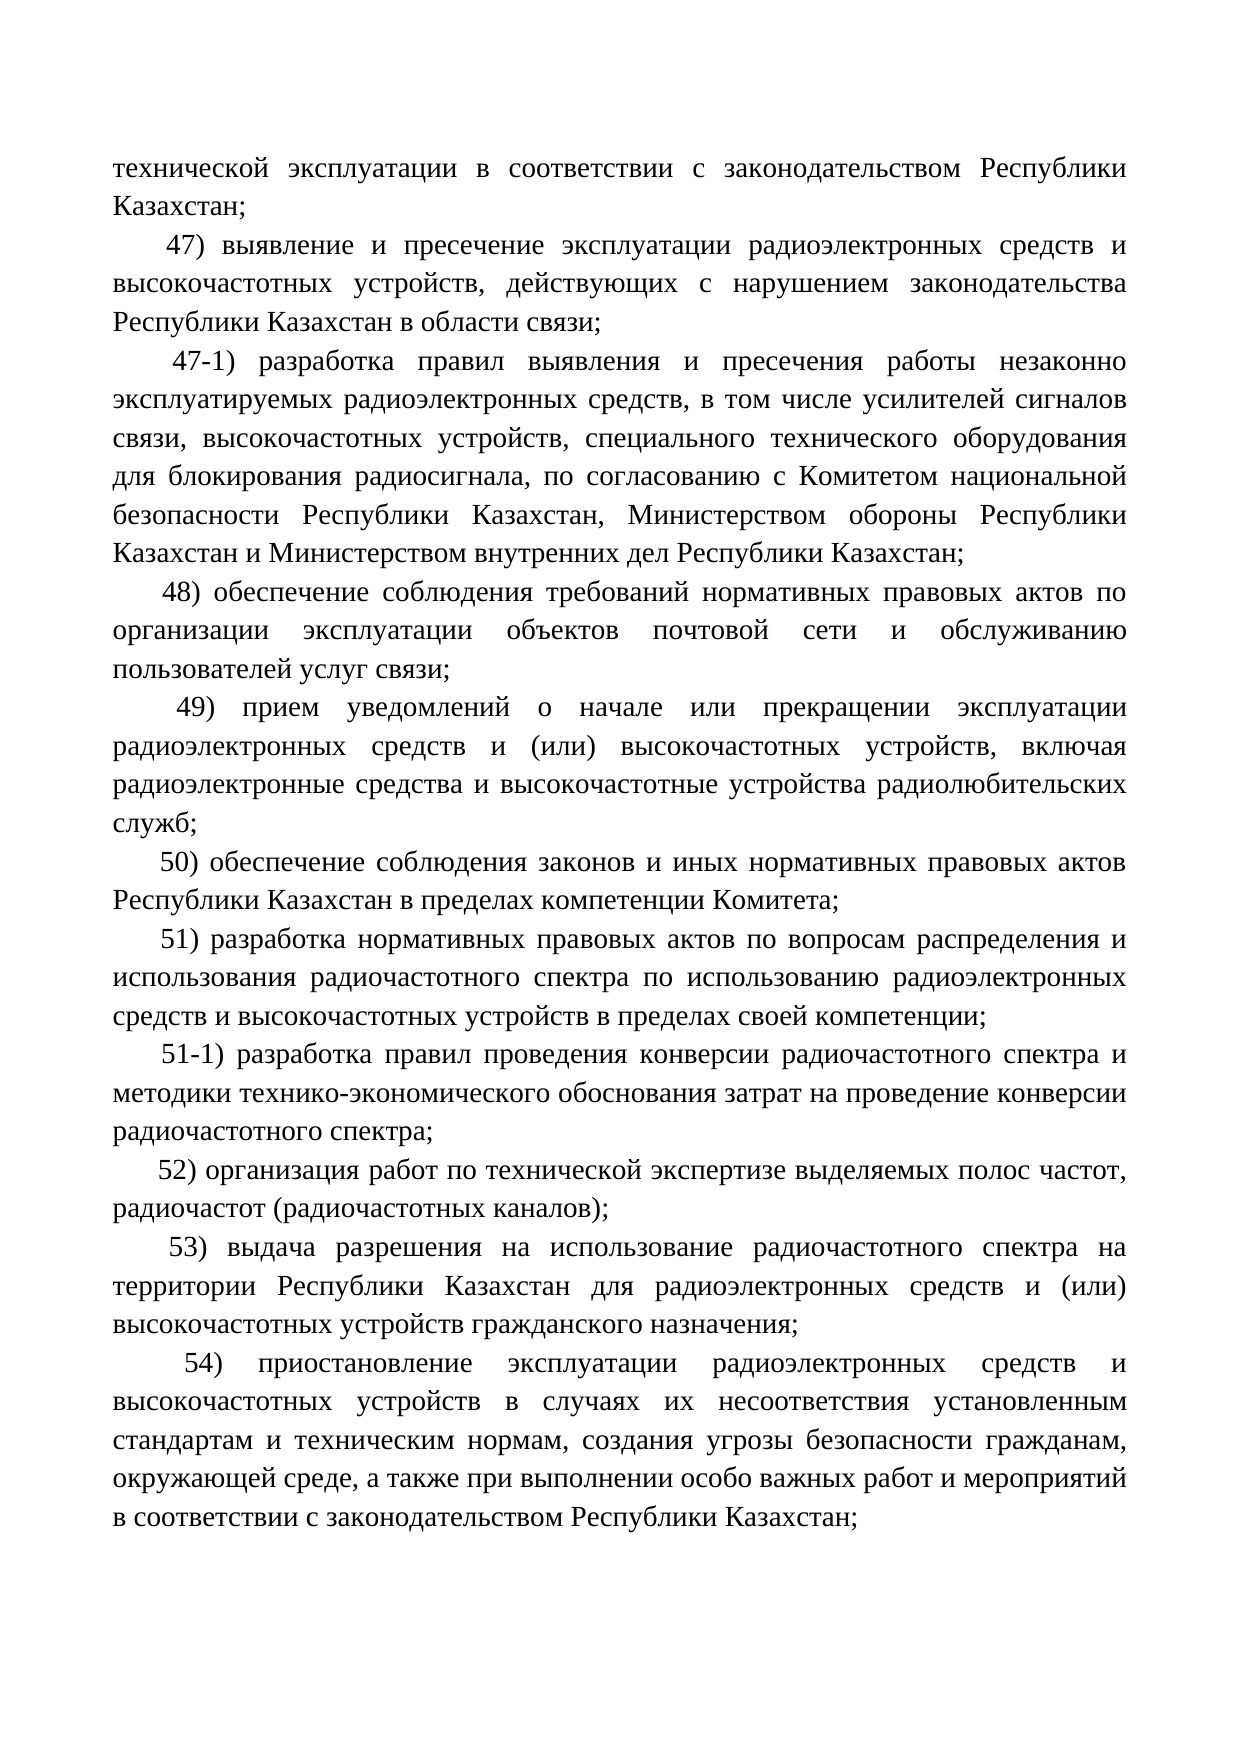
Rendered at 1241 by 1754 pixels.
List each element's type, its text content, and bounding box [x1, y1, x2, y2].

text 50) обеспечение соблюдения законов и иных нормативных правовых актов Республики Казахстан в пределах компетенции Комитета; [112, 844, 1128, 916]
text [112, 150, 1128, 222]
text 54) приостановление эксплуатации радиоэлектронных средств и высокочастотных устройств в случаях их несоответствия установленным стандартам и техническим нормам, создания угрозы безопасности гражданам, окружающей среде, а также при выполнении особо важных работ и мероприятий в соответствии с законодательством Республики Казахстан; [112, 1345, 1128, 1532]
text 51-1) разработка правил проведения конверсии радиочастотного спектра и методики технико-экономического обоснования затрат на проведение конверсии радиочастотного спектра; [112, 1036, 1128, 1147]
text 53) выдача разрешения на использование радиочастотного спектра на территории Республики Казахстан для радиоэлектронных средств и (или) высокочастотных устройств гражданского назначения; [112, 1229, 1128, 1340]
text 47-1) разработка правил выявления и пресечения работы незаконно эксплуатируемых радиоэлектронных средств, в том числе усилителей сигналов связи, высокочастотных устройств, специального технического оборудования для блокирования радиосигнала, по согласованию с Комитетом национальной безопасности Республики Казахстан, Министерством обороны Республики Казахстан и Министерством внутренних дел Республики Казахстан; [112, 343, 1128, 569]
text 49) прием уведомлений о начале или прекращении эксплуатации радиоэлектронных средств и (или) высокочастотных устройств, включая радиоэлектронные средства и высокочастотные устройства радиолюбительских служб; [112, 689, 1128, 839]
text 52) организация работ по технической экспертизе выделяемых полос частот, радиочастот (радиочастотных каналов); [112, 1152, 1128, 1224]
text 51) разработка нормативных правовых актов по вопросам распределения и использования радиочастотного спектра по использованию радиоэлектронных средств и высокочастотных устройств в пределах своей компетенции; [112, 921, 1128, 1031]
text 48) обеспечение соблюдения требований нормативных правовых актов по организации эксплуатации объектов почтовой сети и обслуживанию пользователей услуг связи; [112, 574, 1128, 684]
text 47) выявление и пресечение эксплуатации радиоэлектронных средств и высокочастотных устройств, действующих с нарушением законодательства Республики Казахстан в области связи; [112, 227, 1128, 338]
